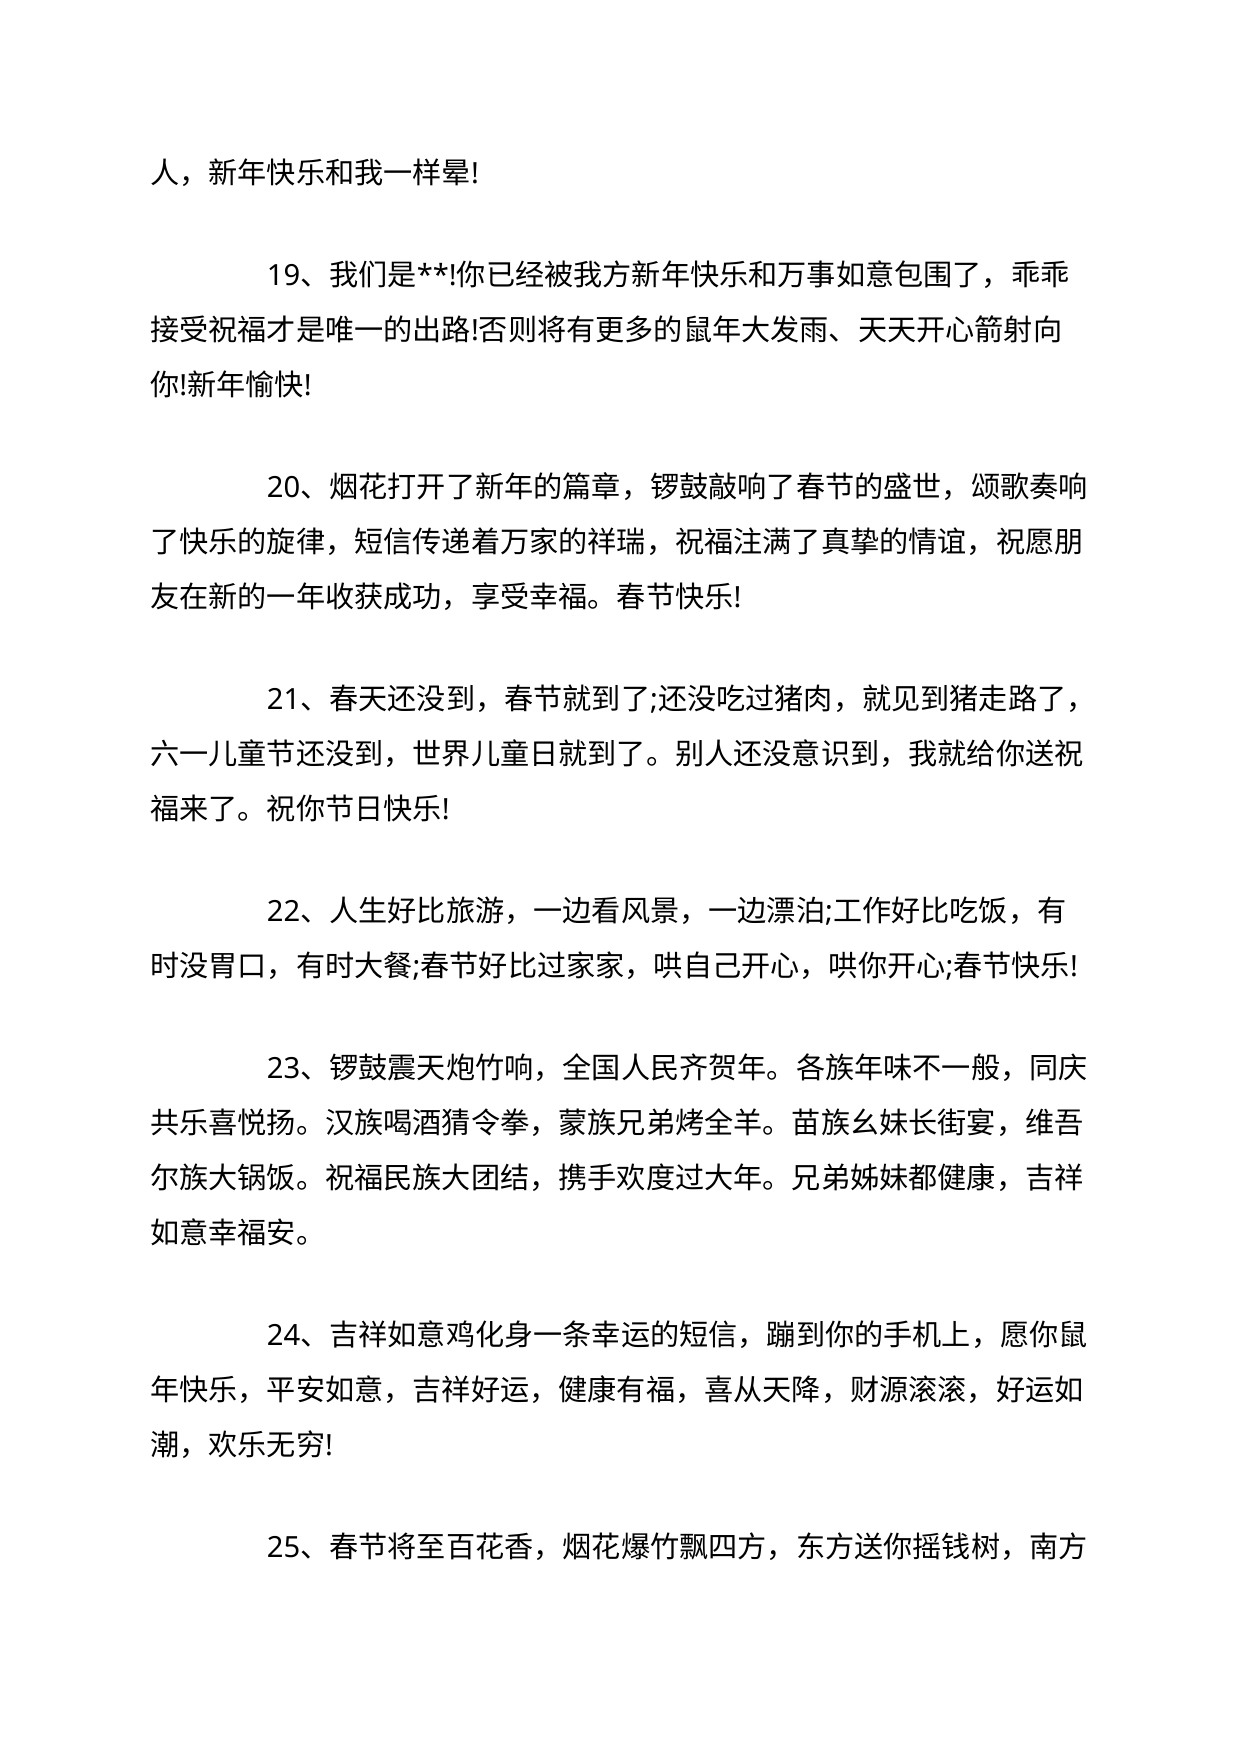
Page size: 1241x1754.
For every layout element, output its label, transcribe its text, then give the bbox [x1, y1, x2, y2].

text 21、春天还没到，春节就到了;还没吃过猪肉，就见到猪走路了，六一儿童节还没到，世界儿童日就到了。别人还没意识到，我就给你送祝福来了。祝你节日快乐! [150, 676, 1090, 828]
text 24、吉祥如意鸡化身一条幸运的短信，蹦到你的手机上，愿你鼠年快乐，平安如意，吉祥好运，健康有福，喜从天降，财源滚滚，好运如潮，欢乐无穷! [150, 1311, 1090, 1463]
text 20、烟花打开了新年的篇章，锣鼓敲响了春节的盛世，颂歌奏响了快乐的旋律，短信传递着万家的祥瑞，祝福注满了真挚的情谊，祝愿朋友在新的一年收获成功，享受幸福。春节快乐! [150, 464, 1090, 616]
text 22、人生好比旅游，一边看风景，一边漂泊;工作好比吃饭，有时没胃口，有时大餐;春节好比过家家，哄自己开心，哄你开心;春节快乐! [150, 888, 1090, 985]
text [150, 1523, 1090, 1566]
text 23、锣鼓震天炮竹响，全国人民齐贺年。各族年味不一般，同庆共乐喜悦扬。汉族喝酒猜令拳，蒙族兄弟烤全羊。苗族幺妹长街宴，维吾尔族大锅饭。祝福民族大团结，携手欢度过大年。兄弟姊妹都健康，吉祥如意幸福安。 [150, 1045, 1090, 1252]
text 19、我们是**!你已经被我方新年快乐和万事如意包围了，乖乖接受祝福才是唯一的出路!否则将有更多的鼠年大发雨、天天开心箭射向你!新年愉快! [150, 252, 1090, 404]
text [150, 150, 1090, 192]
